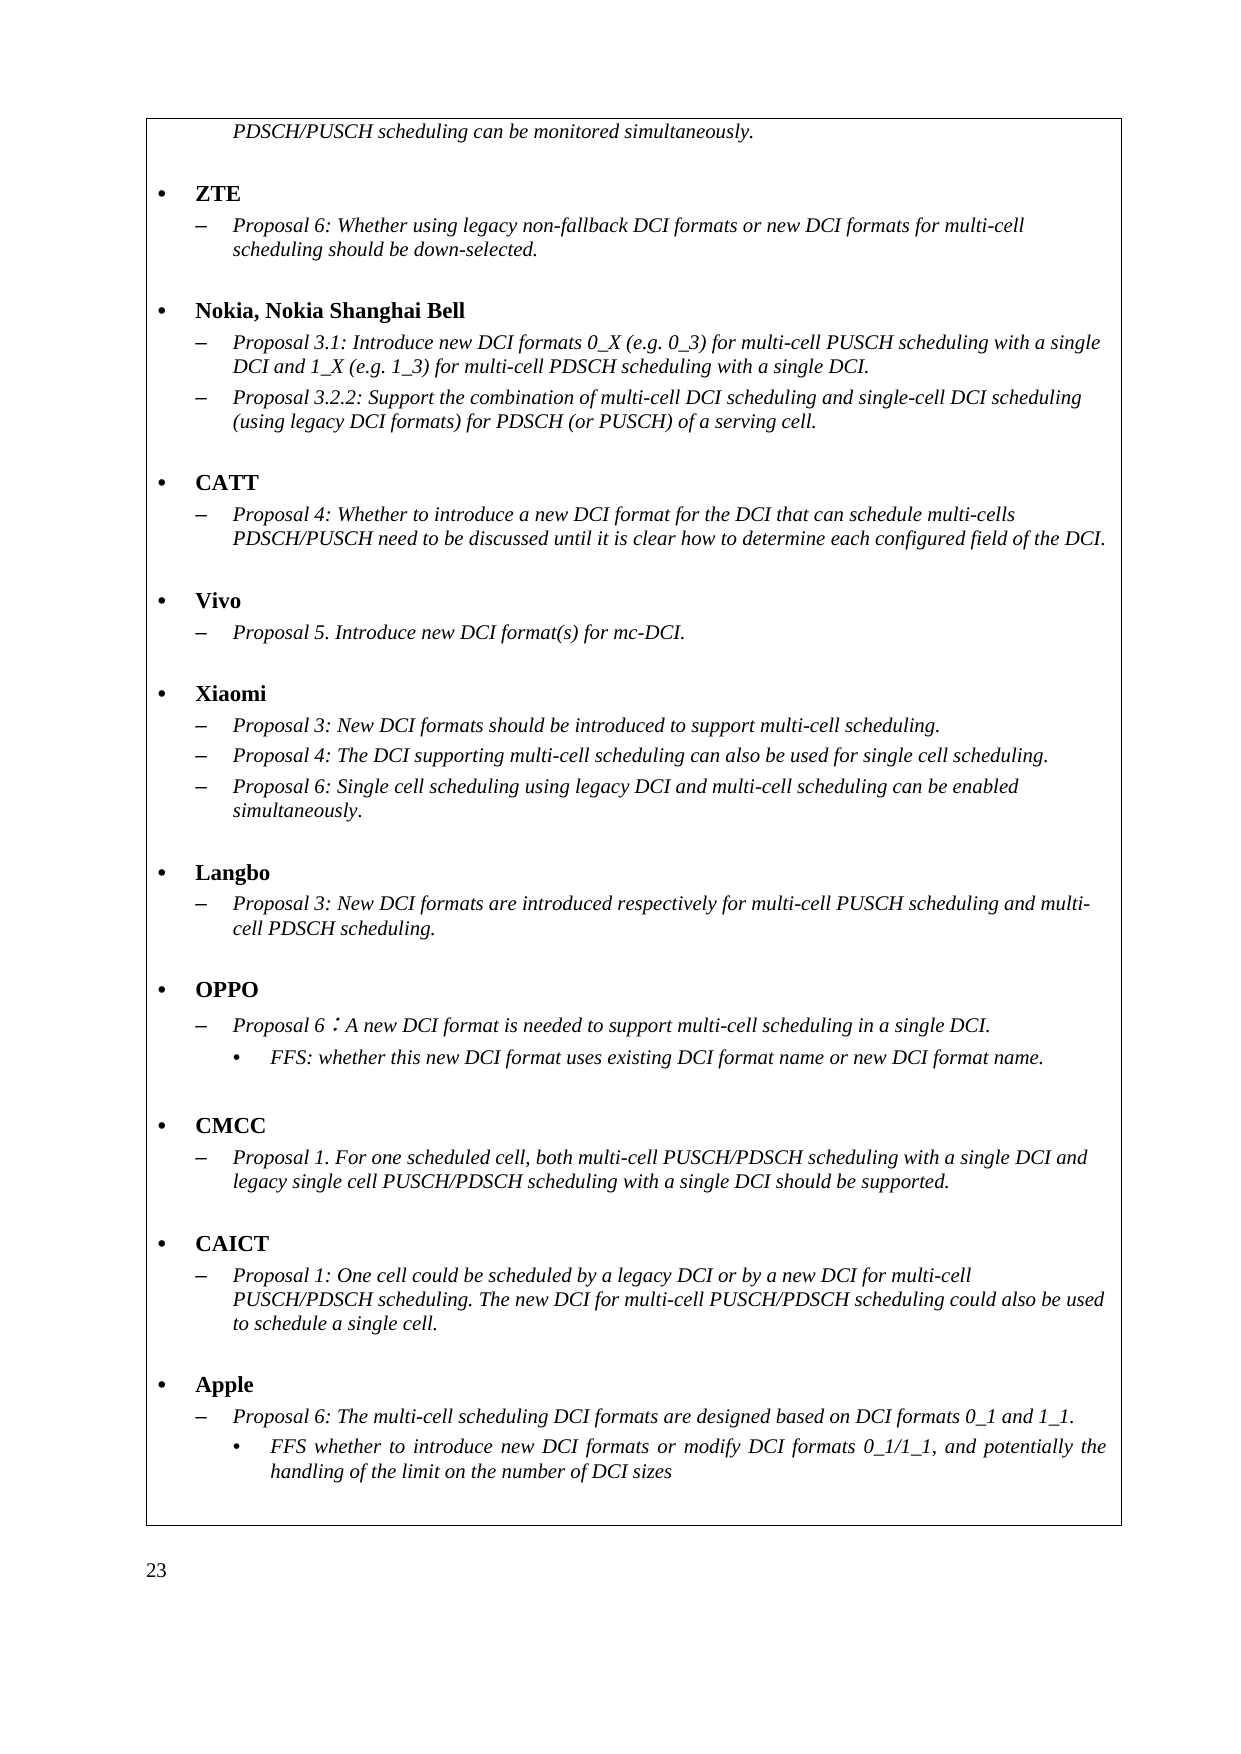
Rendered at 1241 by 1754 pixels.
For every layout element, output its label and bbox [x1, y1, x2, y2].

table_header [147, 119, 1121, 1525]
